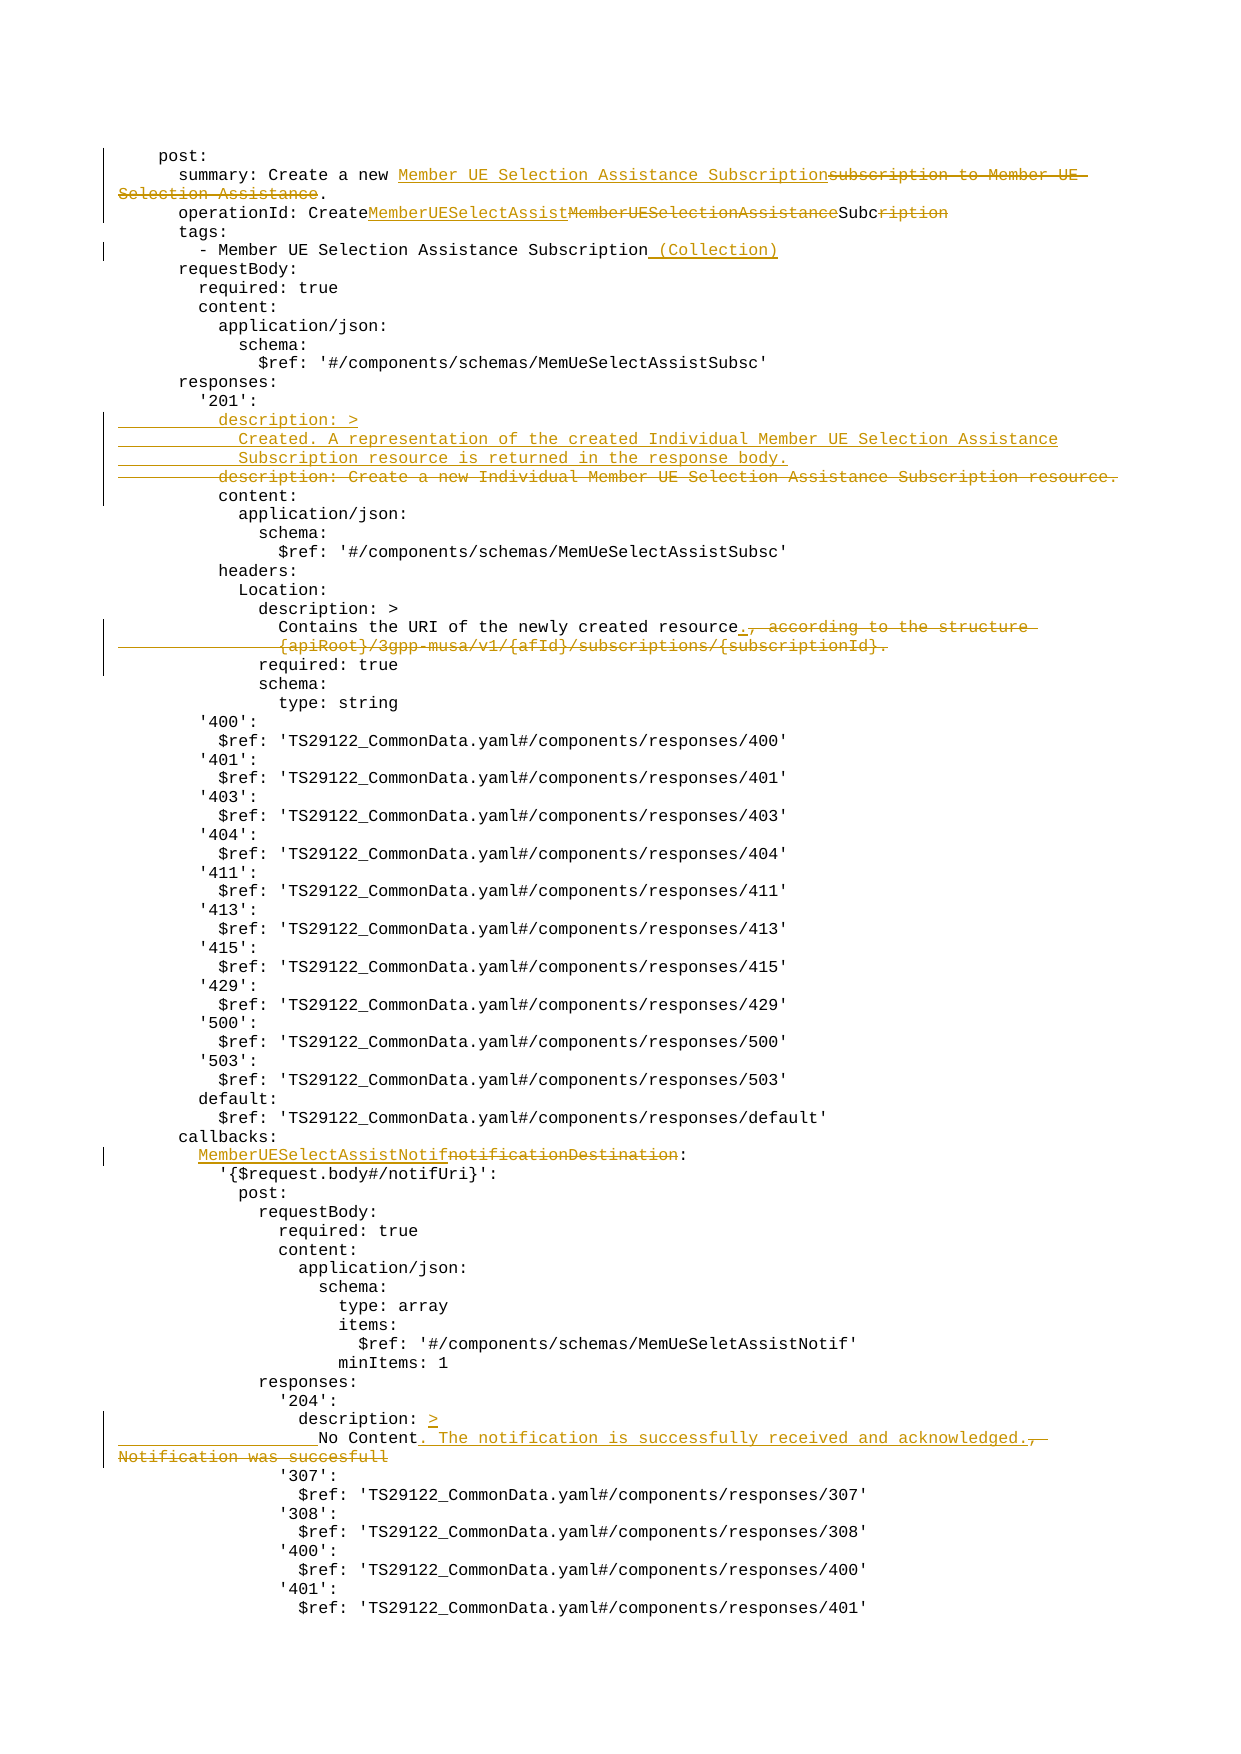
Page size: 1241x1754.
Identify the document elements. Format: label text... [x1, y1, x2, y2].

text requestBody: [118, 261, 1122, 280]
text '400': [118, 713, 1122, 732]
text content: [118, 487, 1122, 506]
text $ref: '#/components/schemas/MemUeSelectAssistSubsc' [118, 544, 1122, 562]
text responses: [118, 1373, 1122, 1392]
text schema: [118, 676, 1122, 694]
text post: [118, 148, 1122, 167]
text type: array [118, 1298, 1122, 1317]
text '411': [118, 864, 1122, 883]
text '307': [118, 1467, 1122, 1486]
text '{$request.body#/notifUri}': [118, 1166, 1122, 1185]
text Contains the URI of the newly created resource [118, 619, 1122, 638]
text '201': [118, 393, 1122, 412]
text schema: [118, 1279, 1122, 1298]
text required: true [118, 1222, 1122, 1241]
text '500': [118, 1015, 1122, 1034]
text '503': [118, 1053, 1122, 1072]
text schema: [118, 525, 1122, 544]
text requestBody: [118, 1203, 1122, 1222]
text $ref: 'TS29122_CommonData.yaml#/components/responses/413' [118, 921, 1122, 939]
text $ref: 'TS29122_CommonData.yaml#/components/responses/411' [118, 883, 1122, 902]
text '415': [118, 939, 1122, 958]
text '401': [118, 751, 1122, 770]
text $ref: 'TS29122_CommonData.yaml#/components/responses/400' [118, 1562, 1122, 1581]
text $ref: 'TS29122_CommonData.yaml#/components/responses/503' [118, 1072, 1122, 1090]
text - Member UE Selection Assistance Subscription [118, 242, 1122, 261]
text '401': [118, 1581, 1122, 1599]
text application/json: [118, 317, 1122, 336]
text '400': [118, 1543, 1122, 1562]
text default: [118, 1090, 1122, 1109]
text $ref: 'TS29122_CommonData.yaml#/components/responses/400' [118, 732, 1122, 751]
text $ref: 'TS29122_CommonData.yaml#/components/responses/403' [118, 808, 1122, 826]
text : [118, 1147, 1122, 1166]
text $ref: 'TS29122_CommonData.yaml#/components/responses/308' [118, 1524, 1122, 1543]
text content: [118, 298, 1122, 317]
text $ref: '#/components/schemas/MemUeSelectAssistSubsc' [118, 355, 1122, 374]
text '404': [118, 826, 1122, 845]
text content: [118, 1241, 1122, 1260]
text minItems: 1 [118, 1354, 1122, 1373]
text tags: [118, 223, 1122, 242]
text application/json: [118, 1260, 1122, 1279]
text '429': [118, 977, 1122, 996]
text $ref: 'TS29122_CommonData.yaml#/components/responses/429' [118, 996, 1122, 1015]
text application/json: [118, 506, 1122, 525]
text $ref: 'TS29122_CommonData.yaml#/components/responses/415' [118, 958, 1122, 977]
text required: true [118, 657, 1122, 676]
text post: [118, 1185, 1122, 1203]
text '403': [118, 789, 1122, 808]
text headers: [118, 562, 1122, 581]
text $ref: 'TS29122_CommonData.yaml#/components/responses/default' [118, 1109, 1122, 1128]
text callbacks: [118, 1128, 1122, 1147]
text '413': [118, 902, 1122, 921]
text '308': [118, 1505, 1122, 1524]
text items: [118, 1317, 1122, 1336]
text $ref: 'TS29122_CommonData.yaml#/components/responses/401' [118, 770, 1122, 789]
text $ref: '#/components/schemas/MemUeSeletAssistNotif' [118, 1336, 1122, 1354]
text summary: Create a new . [118, 167, 1122, 204]
text $ref: 'TS29122_CommonData.yaml#/components/responses/500' [118, 1034, 1122, 1053]
text $ref: 'TS29122_CommonData.yaml#/components/responses/401' [118, 1599, 1122, 1618]
text $ref: 'TS29122_CommonData.yaml#/components/responses/307' [118, 1486, 1122, 1505]
text responses: [118, 374, 1122, 393]
text $ref: 'TS29122_CommonData.yaml#/components/responses/404' [118, 845, 1122, 864]
text required: true [118, 280, 1122, 298]
text operationId: CreateSubc [118, 204, 1122, 223]
text schema: [118, 336, 1122, 355]
text No Content [118, 1430, 1122, 1467]
text description: [118, 1411, 1122, 1430]
text '204': [118, 1392, 1122, 1411]
text Location: [118, 581, 1122, 600]
text description: > [118, 600, 1122, 619]
text type: string [118, 694, 1122, 713]
